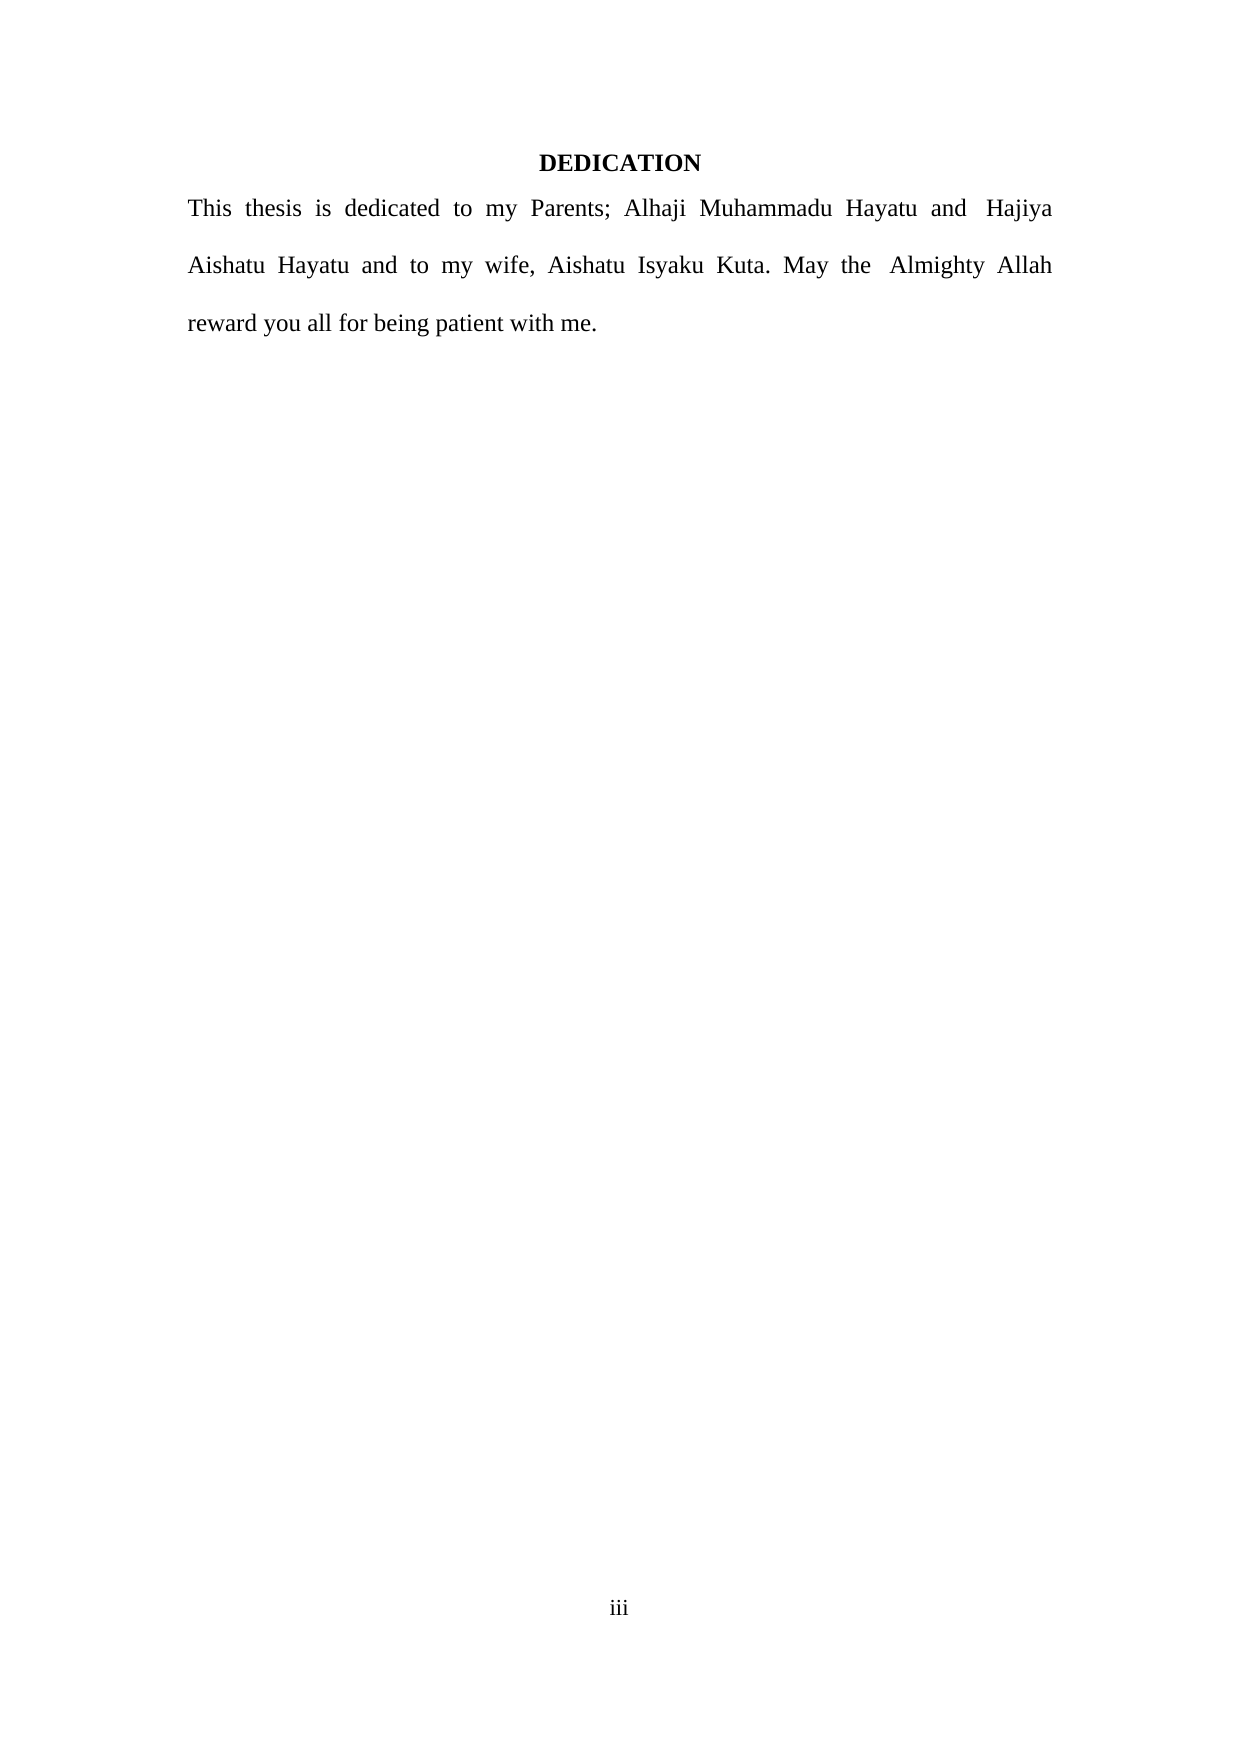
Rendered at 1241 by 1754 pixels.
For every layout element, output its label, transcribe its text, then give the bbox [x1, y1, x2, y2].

text This thesis is dedicated to my Parents; Alhaji Muhammadu Hayatu and Hajiya Aishatu Hayatu and to my wife, Aishatu Isyaku Kuta. May the Almighty Allah reward you all for being patient with me. [187, 193, 1052, 336]
subtitle DEDICATION [186, 148, 1054, 176]
